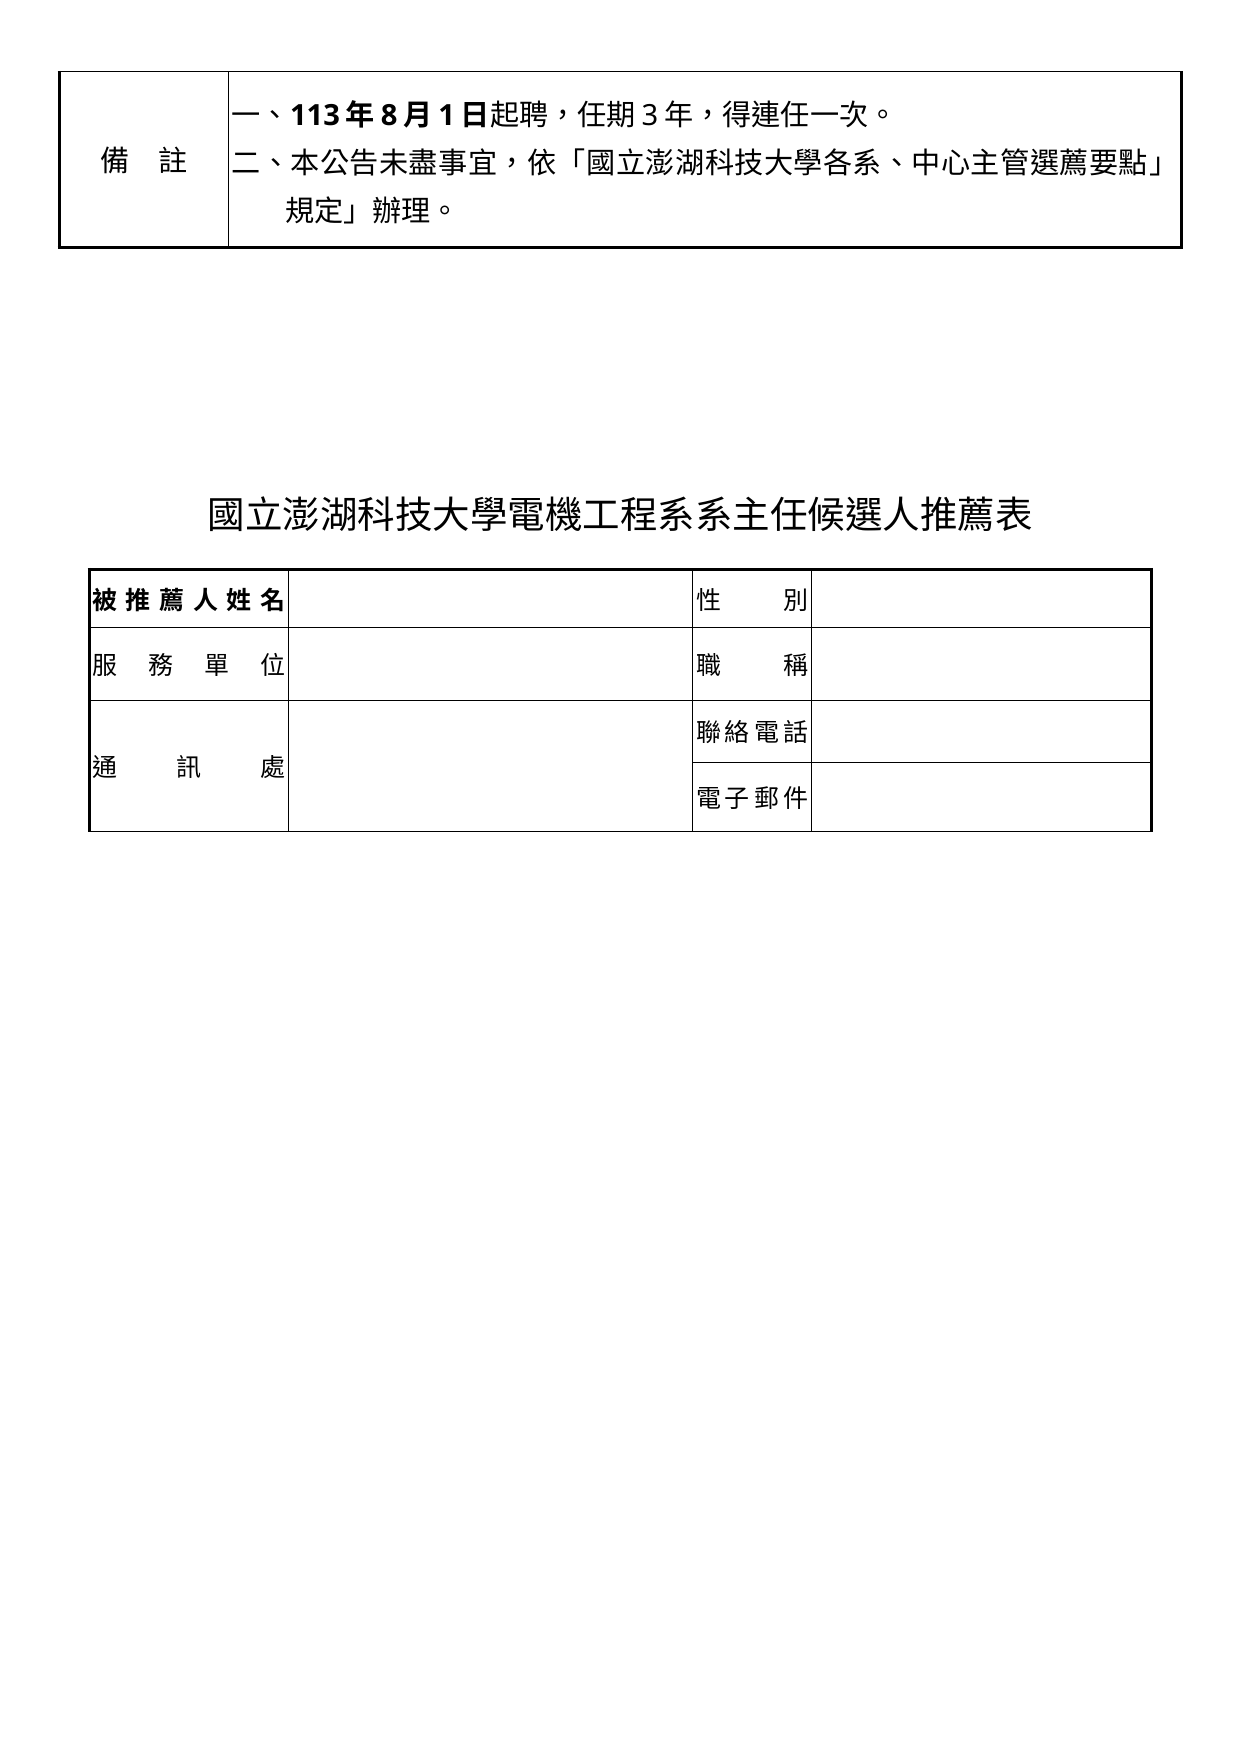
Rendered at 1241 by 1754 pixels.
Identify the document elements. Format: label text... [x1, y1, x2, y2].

table_cell [812, 628, 1150, 699]
table_cell [289, 701, 692, 831]
table_header [812, 571, 1150, 627]
table_cell [289, 628, 692, 699]
table_cell 服務單位 [91, 628, 288, 699]
table_cell [812, 701, 1150, 762]
table_cell 職稱 [693, 628, 811, 699]
table_cell 聯絡電話 [693, 701, 811, 762]
table_cell 電子郵件 [693, 763, 811, 831]
table_cell 一、113年8月1日起聘，任期3年，得連任一次。 二、本公告未盡事宜，依「國立澎湖科技大學各系、中心主管選薦要點」規定」辦理。 [229, 72, 1180, 246]
table_header 性別 [693, 571, 811, 627]
table_cell 通訊處 [91, 701, 288, 831]
text 國立澎湖科技大學電機工程系系主任候選人推薦表 [59, 474, 1181, 549]
table_cell 備 註 [61, 72, 228, 246]
table_header [289, 571, 692, 627]
table_header 被推薦人姓名 [91, 571, 288, 627]
table_cell [812, 763, 1150, 831]
